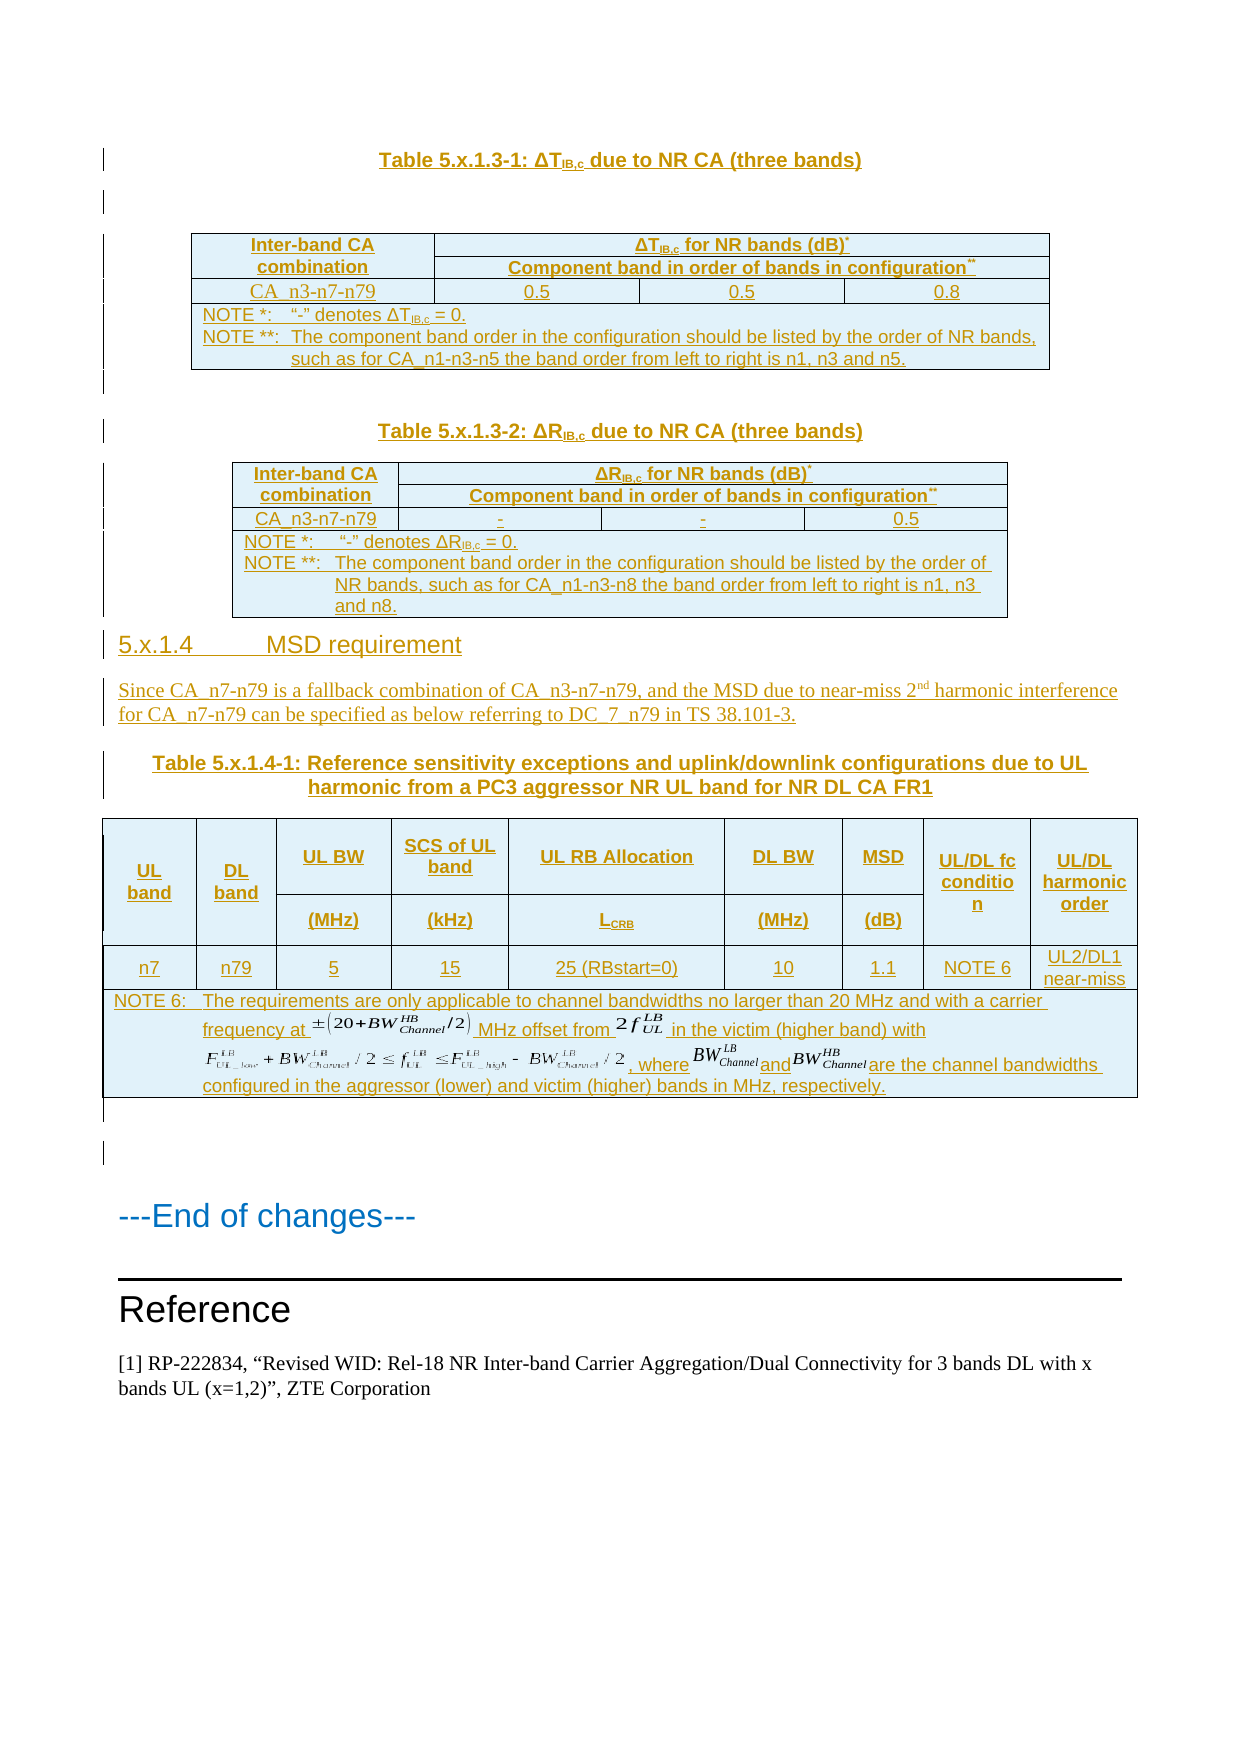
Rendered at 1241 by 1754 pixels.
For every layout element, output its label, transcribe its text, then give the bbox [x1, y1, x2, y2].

subtitle Reference [118, 1281, 1122, 1331]
subtitle ---End of changes--- [118, 1196, 1122, 1234]
text [1] RP-222834, “Revised WID: Rel-18 NR Inter-band Carrier Aggregation/Dual Connectivity for 3 bands DL with x bands UL (x=1,2)”, ZTE Corporation [118, 1349, 1122, 1399]
